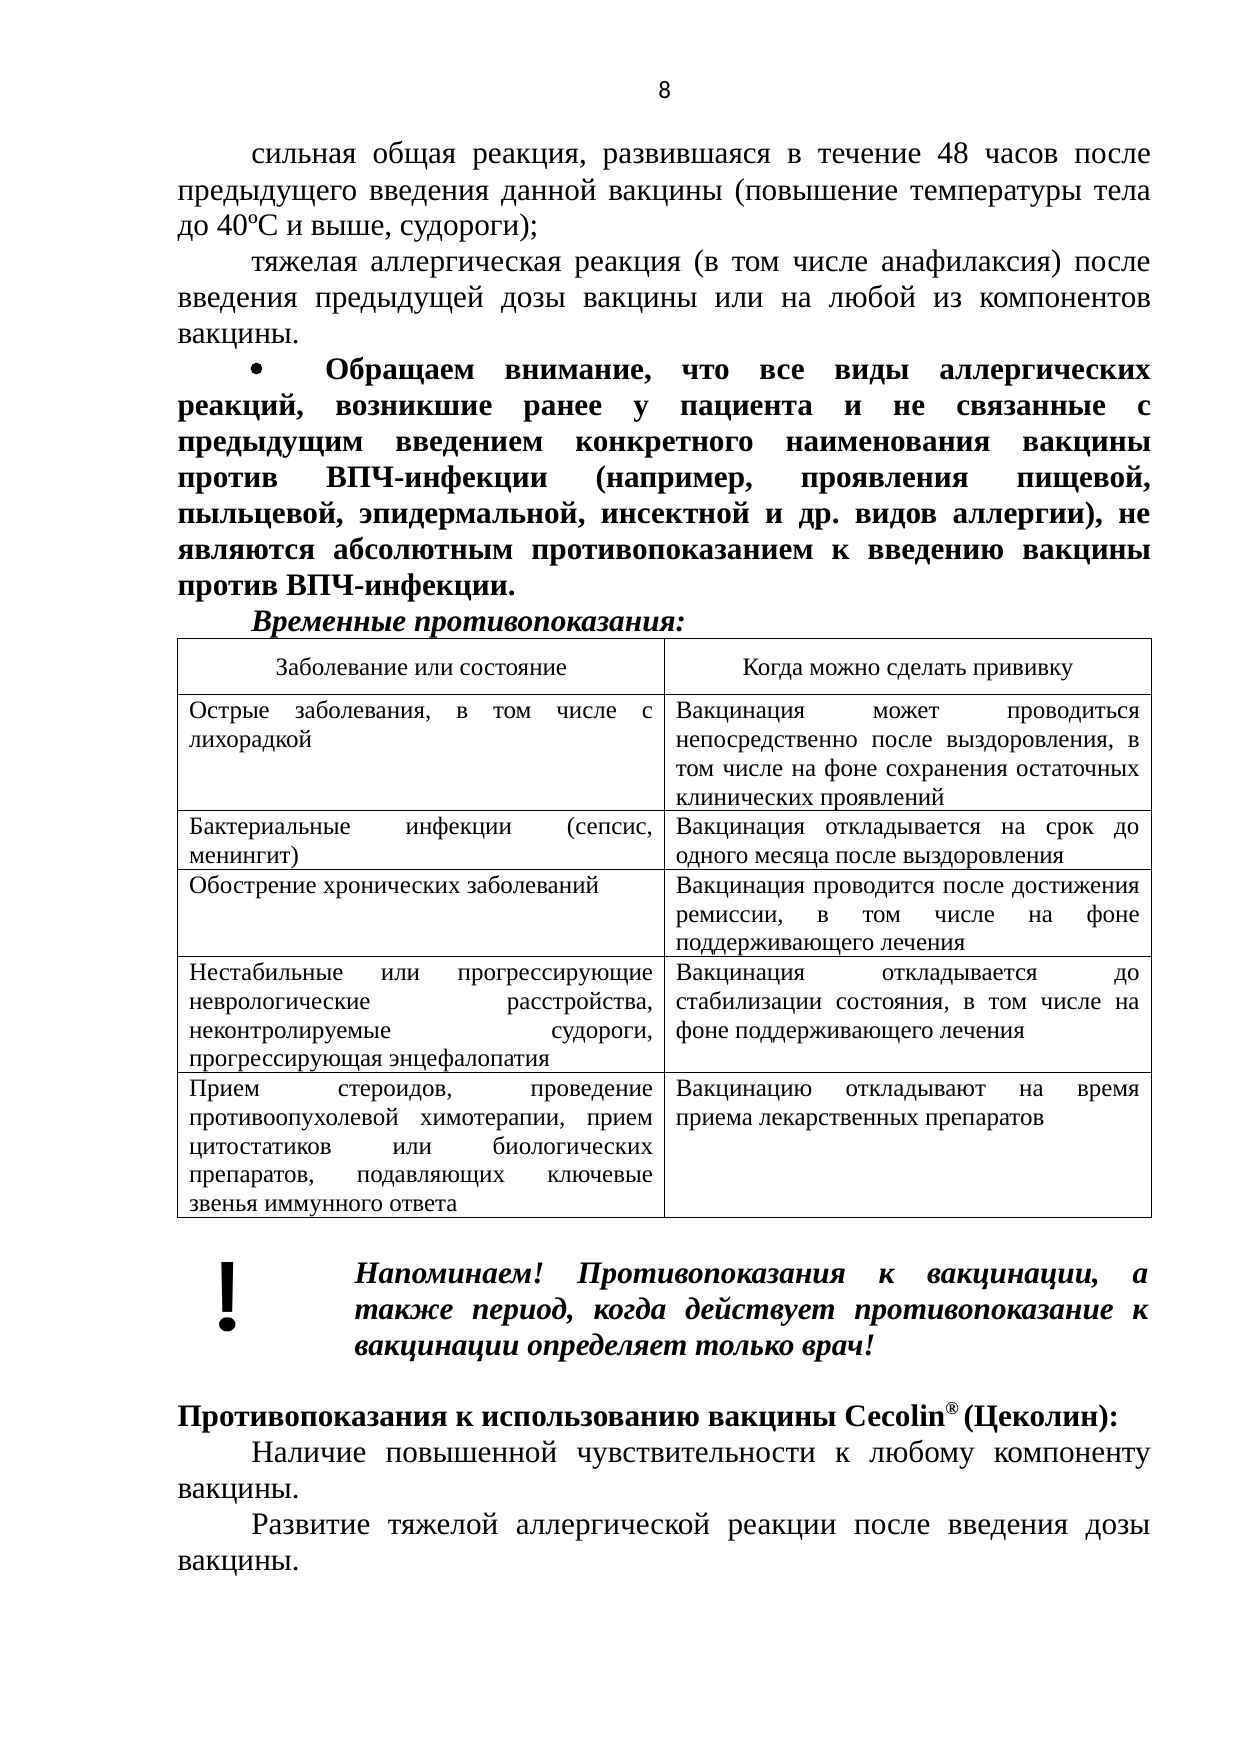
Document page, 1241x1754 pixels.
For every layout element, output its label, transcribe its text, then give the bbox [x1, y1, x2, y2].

table_header Когда можно сделать прививку [665, 639, 1151, 694]
table_cell Острые заболевания, в том числе с лихорадкой [178, 695, 664, 810]
table_cell Вакцинация проводится после достижения ремиссии, в том числе на фоне поддерживающего лечения [665, 870, 1151, 956]
table_cell Нестабильные или прогрессирующие неврологические расстройства, неконтролируемые судороги, прогрессирующая энцефалопатия [178, 957, 664, 1072]
text сильная общая реакция, развившаяся в течение 48 часов после предыдущего введения данной вакцины (повышение температуры тела до 40ºС и выше, судороги); [177, 135, 1152, 243]
text Напоминаем! Противопоказания к вакцинации, а также период, когда действует противопоказание к вакцинации определяет только врач! [354, 1254, 1152, 1362]
table_header Заболевание или состояние [178, 639, 664, 694]
list Наличие повышенной чувствительности к любому компоненту вакцины. [177, 1434, 1152, 1506]
table_cell Вакцинация откладывается до стабилизации состояния, в том числе на фоне поддерживающего лечения [665, 957, 1151, 1072]
text Временные противопоказания: [177, 602, 1152, 638]
list Обращаем внимание, что все виды аллергических реакций, возникшие ранее у пациента и не связанные с предыдущим введением конкретного наименования вакцины против ВПЧ-инфекции (например, проявления пищевой, пыльцевой, эпидермальной, инсектной и др. видов аллергии), не являются абсолютным противопоказанием к введению вакцины против ВПЧ-инфекции. [177, 350, 1152, 602]
table_cell Вакцинация откладывается на срок до одного месяца после выздоровления [665, 811, 1151, 869]
table_cell Бактериальные инфекции (сепсис, менингит) [178, 811, 664, 869]
list Противопоказания к использованию вакцины Сecolin® (Цеколин): [177, 1398, 1152, 1434]
table_cell Обострение хронических заболеваний [178, 870, 664, 956]
table_cell Прием стероидов, проведение противоопухолевой химотерапии, прием цитостатиков или биологических препаратов, подавляющих ключевые звенья иммунного ответа [178, 1073, 664, 1217]
table_cell Вакцинацию откладывают на время приема лекарственных препаратов [665, 1073, 1151, 1217]
list Развитие тяжелой аллергической реакции после введения дозы вакцины. [177, 1506, 1152, 1577]
text тяжелая аллергическая реакция (в том числе анафилаксия) после введения предыдущей дозы вакцины или на любой из компонентов вакцины. [177, 243, 1152, 350]
table_cell Вакцинация может проводиться непосредственно после выздоровления, в том числе на фоне сохранения остаточных клинических проявлений [665, 695, 1151, 810]
picture [214, 1255, 237, 1337]
